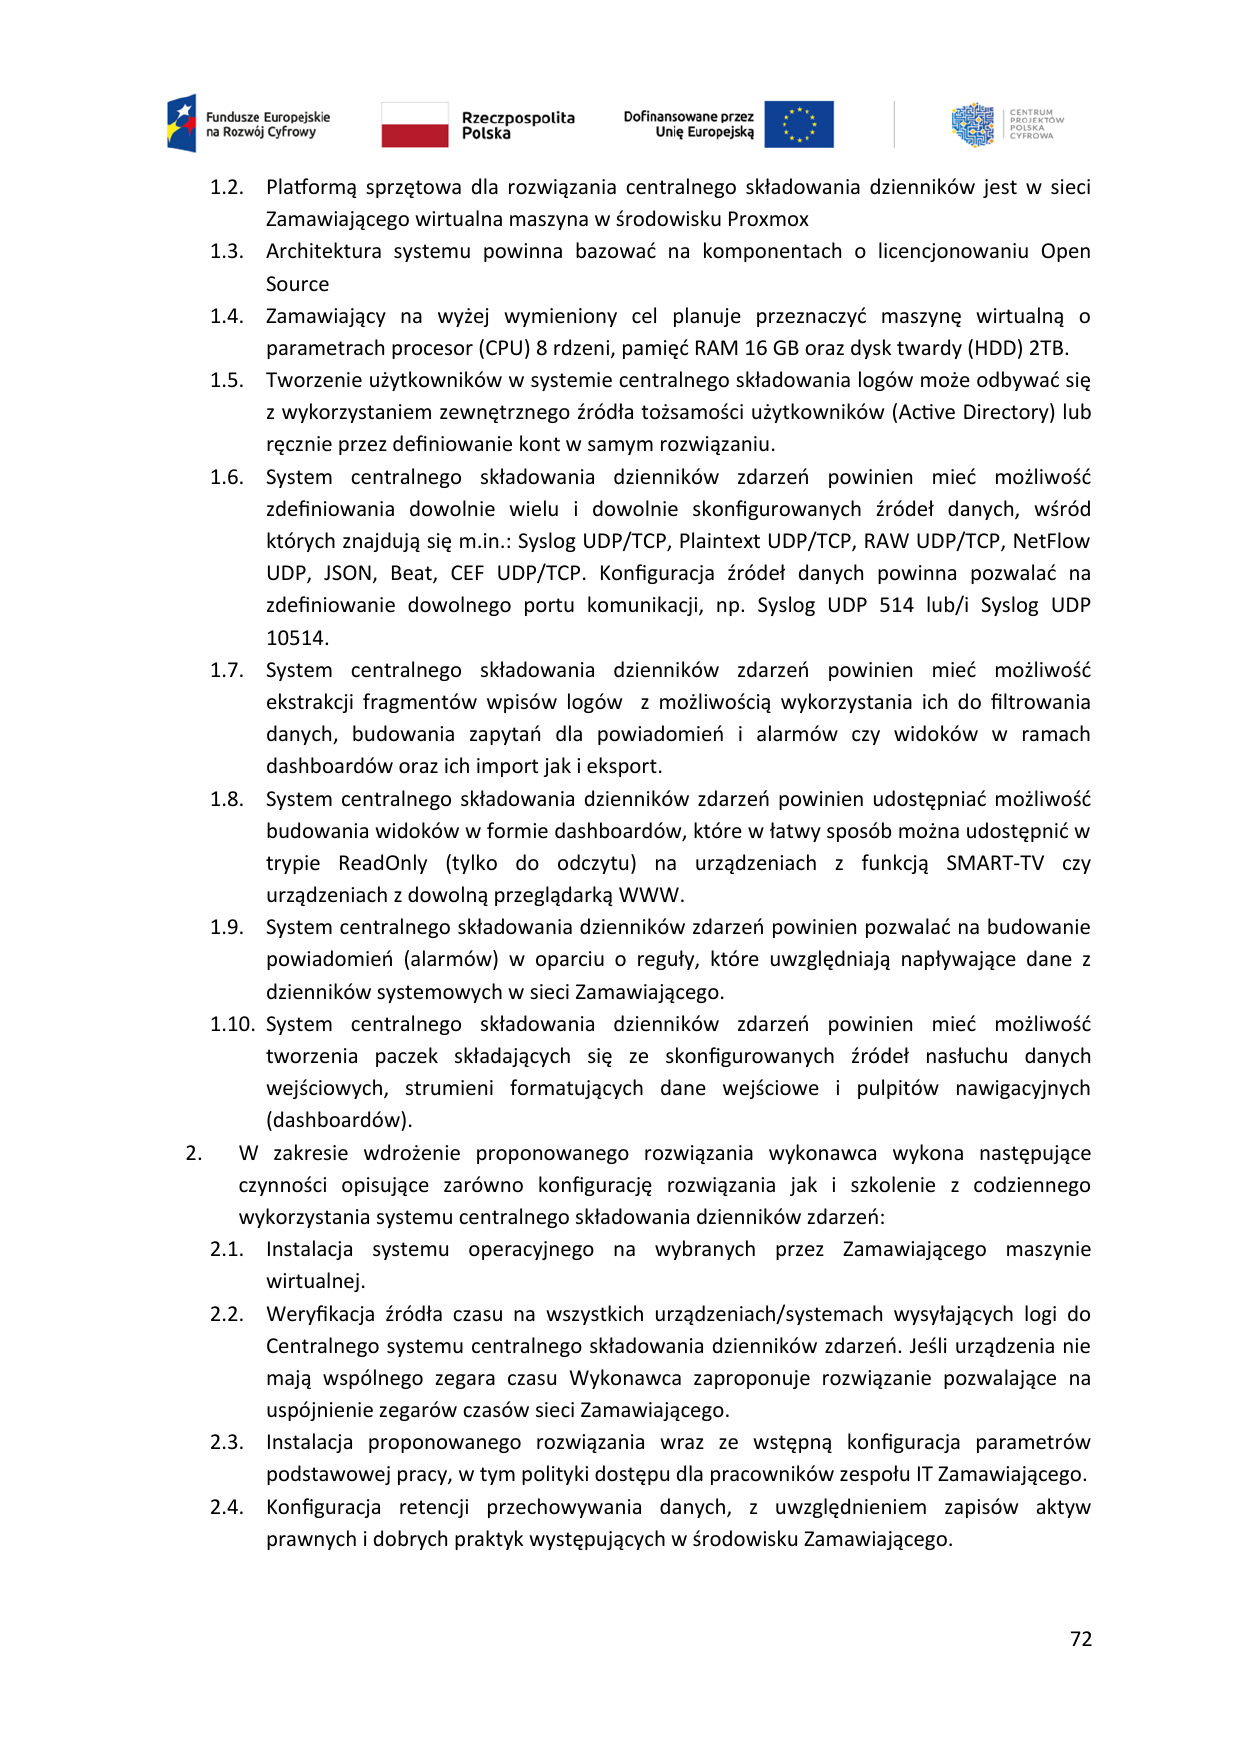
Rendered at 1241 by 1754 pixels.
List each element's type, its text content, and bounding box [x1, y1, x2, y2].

list Instalacja proponowanego rozwiązania wraz ze wstępną konfiguracja parametrów podstawowej pracy, w tym polityki dostępu dla pracowników zespołu IT Zamawiającego. [209, 1427, 1093, 1488]
list System centralnego składowania dzienników zdarzeń powinien mieć możliwość zdefiniowania dowolnie wielu i dowolnie skonfigurowanych źródeł danych, wśród których znajdują się m.in.: Syslog UDP/TCP, Plaintext UDP/TCP, RAW UDP/TCP, NetFlow UDP, JSON, Beat, CEF UDP/TCP. Konfiguracja źródeł danych powinna pozwalać na zdefiniowanie dowolnego portu komunikacji, np. Syslog UDP 514 lub/i Syslog UDP 10514. [209, 462, 1093, 651]
list Tworzenie użytkowników w systemie centralnego składowania logów może odbywać się z wykorzystaniem zewnętrznego źródła tożsamości użytkowników (Active Directory) lub ręcznie przez definiowanie kont w samym rozwiązaniu. [209, 365, 1093, 458]
list Instalacja systemu operacyjnego na wybranych przez Zamawiającego maszynie wirtualnej. [209, 1234, 1093, 1294]
list Weryfikacja źródła czasu na wszystkich urządzeniach/systemach wysyłających logi do Centralnego systemu centralnego składowania dzienników zdarzeń. Jeśli urządzenia nie mają wspólnego zegara czasu Wykonawca zaproponuje rozwiązanie pozwalające na uspójnienie zegarów czasów sieci Zamawiającego. [209, 1299, 1093, 1423]
list System centralnego składowania dzienników zdarzeń powinien mieć możliwość tworzenia paczek składających się ze skonfigurowanych źródeł nasłuchu danych wejściowych, strumieni formatujących dane wejściowe i pulpitów nawigacyjnych (dashboardów). [209, 1009, 1093, 1133]
list System centralnego składowania dzienników zdarzeń powinien mieć możliwość ekstrakcji fragmentów wpisów logów z możliwością wykorzystania ich do filtrowania danych, budowania zapytań dla powiadomień i alarmów czy widoków w ramach dashboardów oraz ich import jak i eksport. [209, 655, 1093, 779]
picture [147, 73, 1093, 172]
list Konfiguracja retencji przechowywania danych, z uwzględnieniem zapisów aktyw prawnych i dobrych praktyk występujących w środowisku Zamawiającego. [209, 1492, 1093, 1552]
list System centralnego składowania dzienników zdarzeń powinien udostępniać możliwość budowania widoków w formie dashboardów, które w łatwy sposób można udostępnić w trypie ReadOnly (tylko do odczytu) na urządzeniach z funkcją SMART-TV czy urządzeniach z dowolną przeglądarką WWW. [209, 784, 1093, 908]
list System centralnego składowania dzienników zdarzeń powinien pozwalać na budowanie powiadomień (alarmów) w oparciu o reguły, które uwzględniają napływające dane z dzienników systemowych w sieci Zamawiającego. [209, 912, 1093, 1005]
list W zakresie wdrożenie proponowanego rozwiązania wykonawca wykona następujące czynności opisujące zarówno konfigurację rozwiązania jak i szkolenie z codziennego wykorzystania systemu centralnego składowania dzienników zdarzeń: [185, 1138, 1093, 1230]
list Platformą sprzętowa dla rozwiązania centralnego składowania dzienników jest w sieci Zamawiającego wirtualna maszyna w środowisku Proxmox [209, 172, 1093, 232]
list Zamawiający na wyżej wymieniony cel planuje przeznaczyć maszynę wirtualną o parametrach procesor (CPU) 8 rdzeni, pamięć RAM 16 GB oraz dysk twardy (HDD) 2TB. [209, 301, 1093, 361]
list Architektura systemu powinna bazować na komponentach o licencjonowaniu Open Source [209, 236, 1093, 297]
